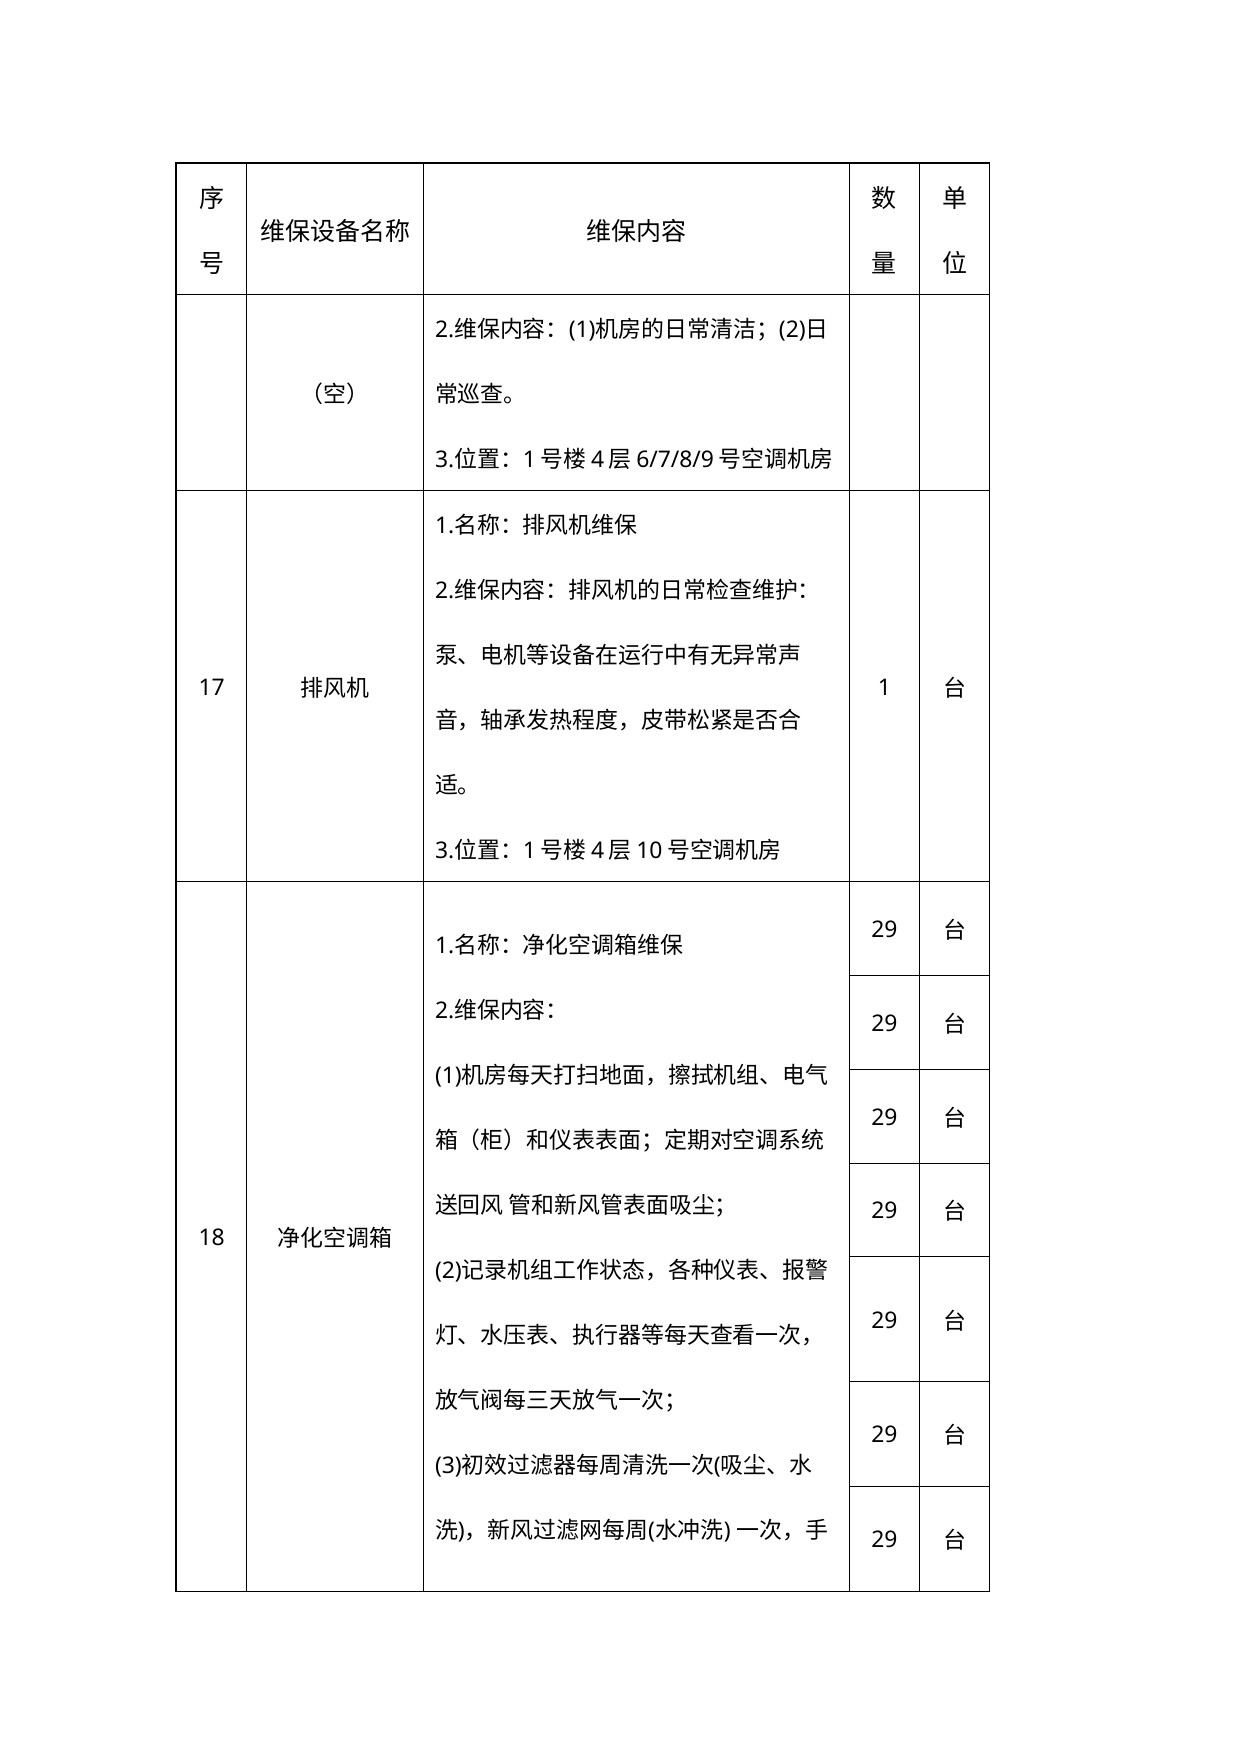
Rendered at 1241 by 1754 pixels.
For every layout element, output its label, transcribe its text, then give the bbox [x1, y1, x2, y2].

table_header 序号 [177, 164, 246, 294]
table_cell 净化空调箱 [247, 882, 423, 1591]
table_header 数量 [850, 164, 919, 294]
table_cell 台 [920, 1164, 989, 1256]
table_cell 17 [177, 491, 246, 881]
table_cell 台 [920, 1257, 989, 1381]
table_cell 设备机房（空） [247, 295, 423, 490]
table_cell 排风机 [247, 491, 423, 881]
table_cell 29 [850, 1257, 919, 1381]
table_cell 4 [850, 295, 919, 490]
table_cell 29 [850, 882, 919, 975]
table_cell 18 [177, 882, 246, 1591]
table_cell 1.名称：净化空调箱维保 2.维保内容： (1)机房每天打扫地面，擦拭机组、电气箱（柜）和仪表表面；定期对空调系统送回风 管和新风管表面吸尘； (2)记录机组工作状态，各种仪表、报警灯、水压表、执行器等每天查看一次，放气阀每三天放气一次； (3)初效过滤器每周清洗一次(吸尘、水洗)，新风过滤网每周(水冲洗) 一次，手术室回风滤网每周清洗一次； (4)初效过滤器每月更换1次，中效过滤器每年更换4次； (5)每年4月/10月两次转换系统工作状态(夏季冬季工作状态),每半年一次对空调设备进行检修调试，对手术室的压差、风量、洁净度、噪音进行测试； (6)每个月将加湿罐排空一次，排水底盘每个月清洗一次。加湿罐报废需要更换时，由甲方购买，乙方免费进行更换； (7)每日8点前巡查各手术室及功能用房，记录机组运行状态，温湿度，检查各功能性 部位有无损害、故障，确保平稳运行及手术室正常使用。 3.位置：1号楼5层空调机房 [424, 882, 849, 1591]
table_cell 29 [850, 1164, 919, 1256]
table_cell 台 [920, 1382, 989, 1486]
table_cell 29 [850, 976, 919, 1069]
table_header 维保内容 [424, 164, 849, 294]
table_cell 29 [850, 1070, 919, 1162]
table_cell 台 [920, 976, 989, 1069]
table_cell 台 [920, 1487, 989, 1591]
table_cell 1.名称：排风机维保 2.维保内容：排风机的日常检查维护：泵、电机等设备在运行中有无异常声音，轴承发热程度，皮带松紧是否合适。 3.位置：1号楼4层10号空调机房 [424, 491, 849, 881]
table_cell 台 [920, 1070, 989, 1162]
table_cell 台 [920, 882, 989, 975]
table_cell 29 [850, 1487, 919, 1591]
table_header 维保设备名称 [247, 164, 423, 294]
table_cell 16 [177, 295, 246, 490]
table_cell 29 [850, 1382, 919, 1486]
table_cell 间 [920, 295, 989, 490]
table_cell 1 [850, 491, 919, 881]
table_cell 台 [920, 491, 989, 881]
table_header 单位 [920, 164, 989, 294]
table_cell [424, 295, 849, 490]
